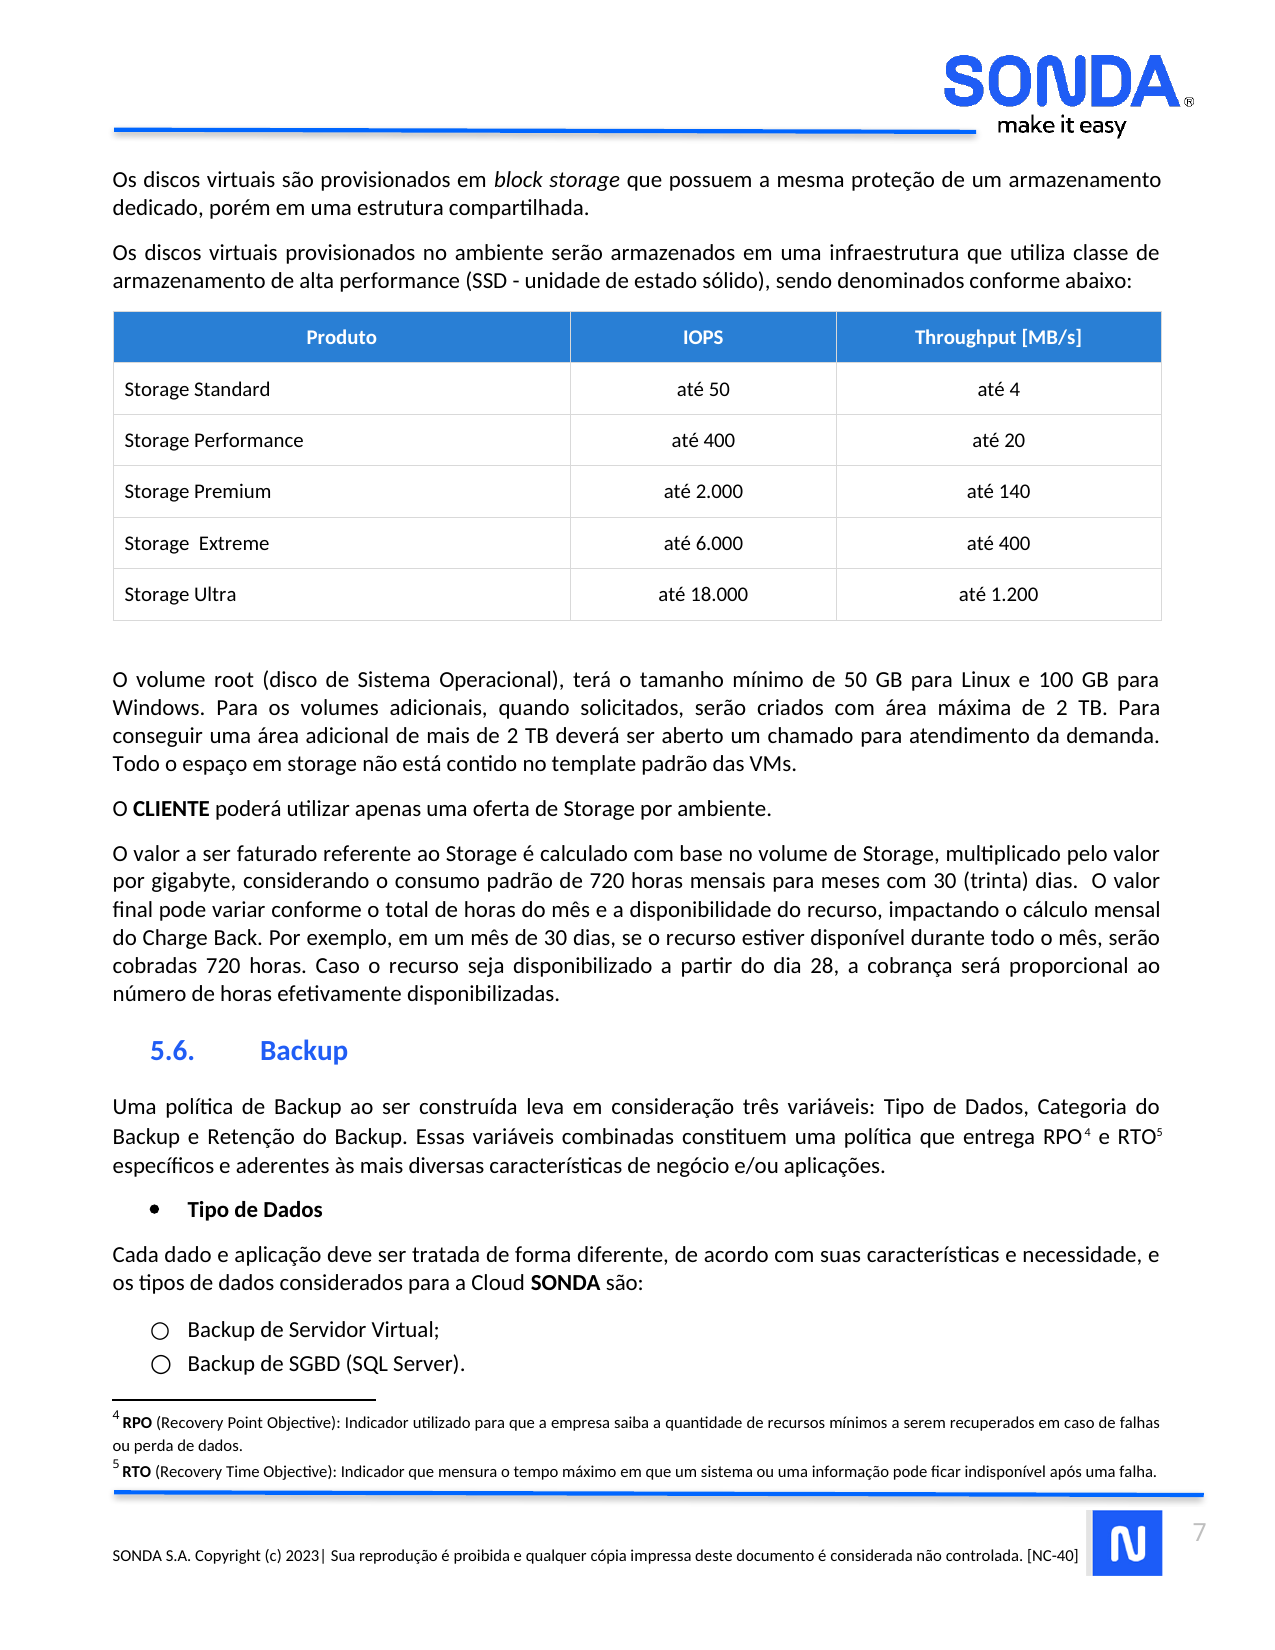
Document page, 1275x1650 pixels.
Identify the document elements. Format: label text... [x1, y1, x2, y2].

table_header IOPS [571, 312, 836, 362]
picture [1086, 1510, 1163, 1576]
text Os discos virtuais provisionados no ambiente serão armazenados em uma infraestrutura que utiliza classe de armazenamento de alta performance (SSD - unidade de estado sólido), sendo denominados conforme abaixo: [112, 238, 1162, 294]
table_cell até 6.000 [571, 518, 836, 568]
table_cell até 20 [837, 415, 1161, 465]
list Backup de SGBD (SQL Server). [150, 1344, 1162, 1378]
text Os discos virtuais são provisionados em block storage que possuem a mesma proteção de um armazenamento dedicado, porém em uma estrutura compartilhada. [112, 165, 1162, 221]
table_cell até 400 [571, 415, 836, 465]
table_cell Storage Premium [114, 466, 570, 517]
text O volume root (disco de Sistema Operacional), terá o tamanho mínimo de 50 GB para Linux e 100 GB para Windows. Para os volumes adicionais, quando solicitados, serão criados com área máxima de 2 TB. Para conseguir uma área adicional de mais de 2 TB deverá ser aberto um chamado para atendimento da demanda. Todo o espaço em storage não está contido no template padrão das VMs. [112, 665, 1162, 777]
list Backup de Servidor Virtual; [150, 1313, 1162, 1344]
table_cell até 400 [837, 518, 1161, 568]
table_cell até 18.000 [571, 569, 836, 619]
table_header Throughput [MB/s] [837, 312, 1161, 362]
table_cell Storage Standard [114, 363, 570, 414]
table_cell até 4 [837, 363, 1161, 414]
table_cell até 140 [837, 466, 1161, 517]
text O valor a ser faturado referente ao Storage é calculado com base no volume de Storage, multiplicado pelo valor por gigabyte, considerando o consumo padrão de 720 horas mensais para meses com 30 (trinta) dias. O valor final pode variar conforme o total de horas do mês e a disponibilidade do recurso, impactando o cálculo mensal do Charge Back. Por exemplo, em um mês de 30 dias, se o recurso estiver disponível durante todo o mês, serão cobradas 720 horas. Caso o recurso seja disponibilizado a partir do dia 28, a cobrança será proporcional ao número de horas efetivamente disponibilizadas. [112, 839, 1162, 1007]
table_cell até 2.000 [571, 466, 836, 517]
text Uma política de Backup ao ser construída leva em consideração três variáveis: Tipo de Dados, Categoria do Backup e Retenção do Backup. Essas variáveis combinadas constituem uma política que entrega RPO e RTO específicos e aderentes às mais diversas características de negócio e/ou aplicações. [112, 1092, 1162, 1179]
table_cell Storage Extreme [114, 518, 570, 568]
picture [938, 44, 1203, 141]
text O CLIENTE poderá utilizar apenas uma oferta de Storage por ambiente. [112, 794, 1162, 822]
table_cell até 50 [571, 363, 836, 414]
table_cell Storage Performance [114, 415, 570, 465]
list Backup [150, 1032, 1089, 1067]
table_cell até 1.200 [837, 569, 1161, 619]
table_header Produto [114, 312, 570, 362]
table_cell Storage Ultra [114, 569, 570, 619]
text Cada dado e aplicação deve ser tratada de forma diferente, de acordo com suas características e necessidade, e os tipos de dados considerados para a Cloud SONDA são: [112, 1240, 1162, 1296]
list Tipo de Dados [150, 1196, 1162, 1224]
